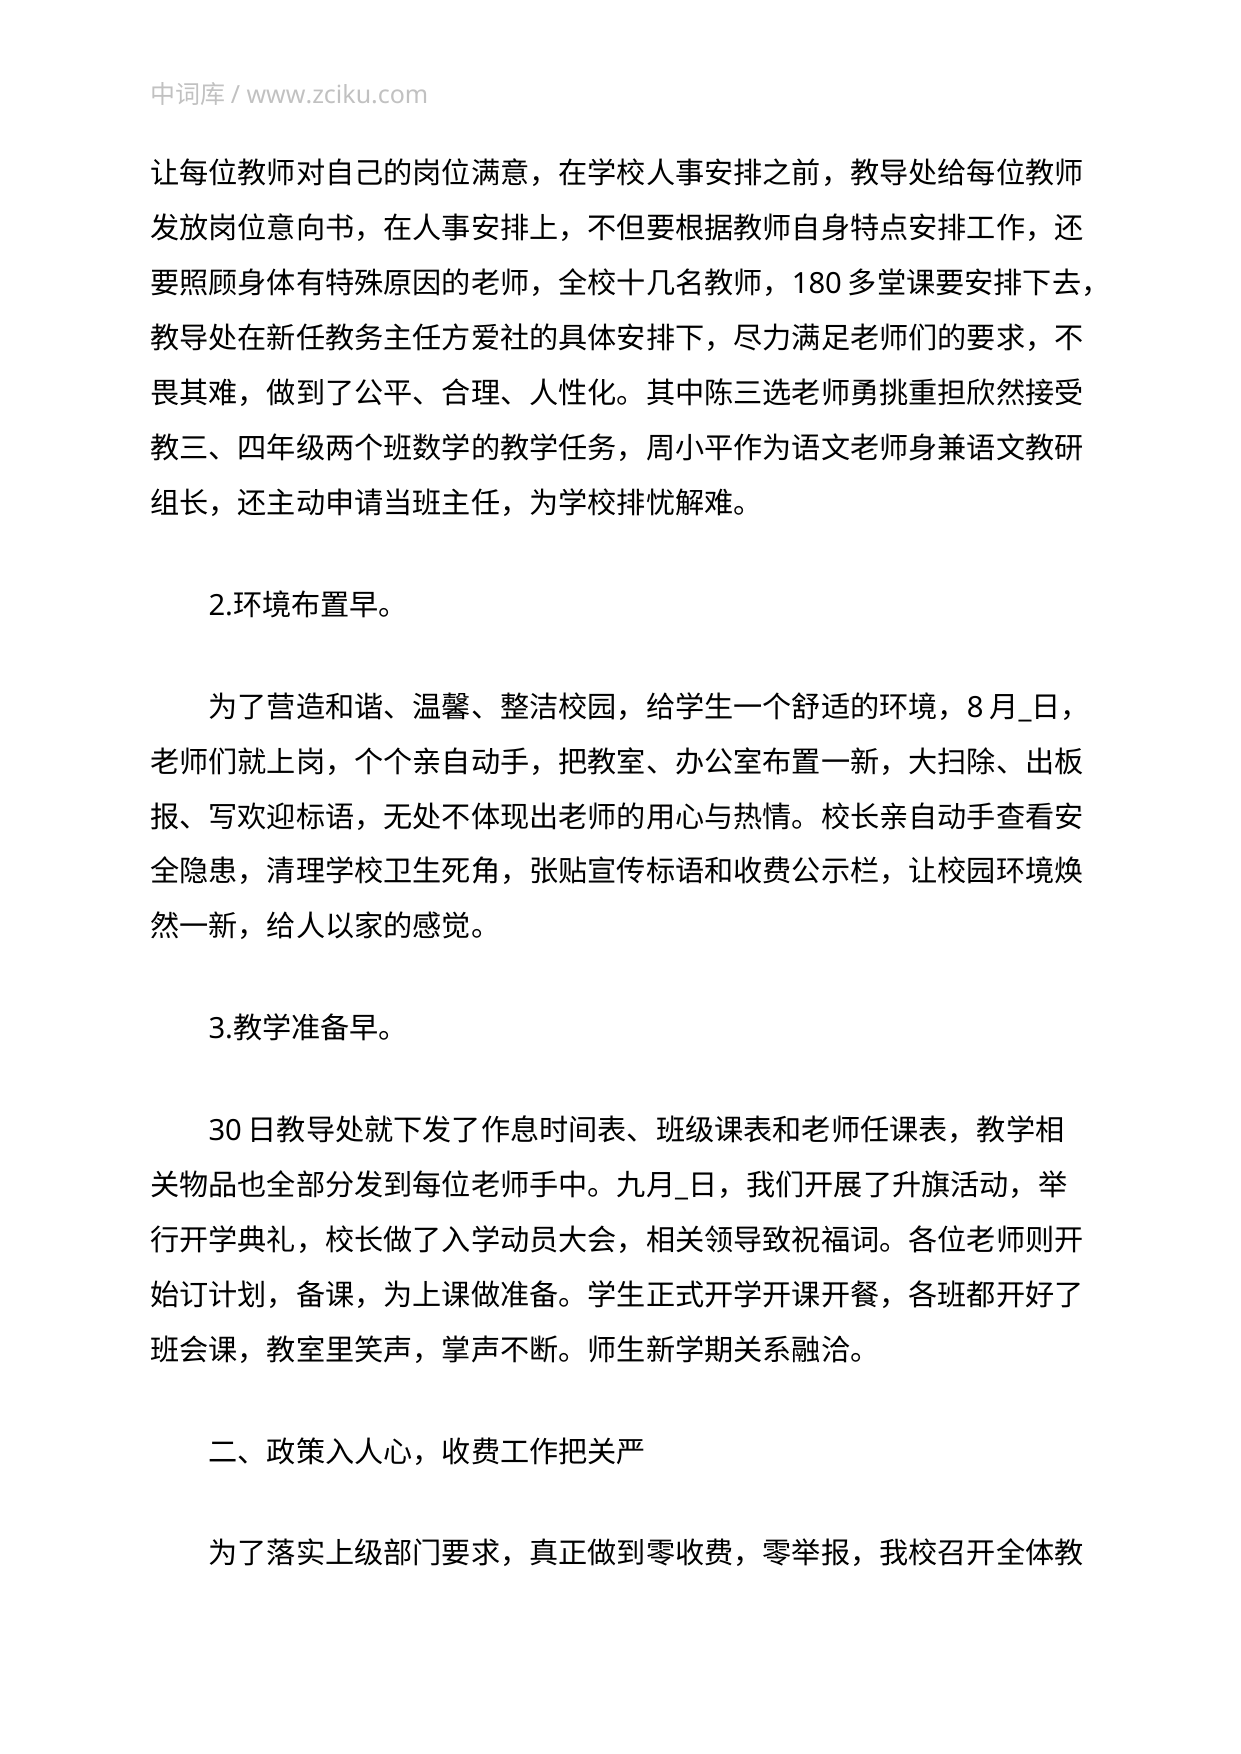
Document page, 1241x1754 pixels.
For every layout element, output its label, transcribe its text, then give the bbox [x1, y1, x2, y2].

text 为了营造和谐、温馨、整洁校园，给学生一个舒适的环境，8月_日，老师们就上岗，个个亲自动手，把教室、办公室布置一新，大扫除、出板报、写欢迎标语，无处不体现出老师的用心与热情。校长亲自动手查看安全隐患，清理学校卫生死角，张贴宣传标语和收费公示栏，让校园环境焕然一新，给人以家的感觉。 [150, 683, 1090, 945]
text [150, 1530, 1090, 1572]
text 2.环境布置早。 [150, 581, 1090, 624]
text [150, 150, 1090, 522]
text 30日教导处就下发了作息时间表、班级课表和老师任课表，教学相关物品也全部分发到每位老师手中。九月_日，我们开展了升旗活动，举行开学典礼，校长做了入学动员大会，相关领导致祝福词。各位老师则开始订计划，备课，为上课做准备。学生正式开学开课开餐，各班都开好了班会课，教室里笑声，掌声不断。师生新学期关系融洽。 [150, 1107, 1090, 1369]
text 二、政策入人心，收费工作把关严 [150, 1428, 1090, 1471]
text 3.教学准备早。 [150, 1005, 1090, 1047]
